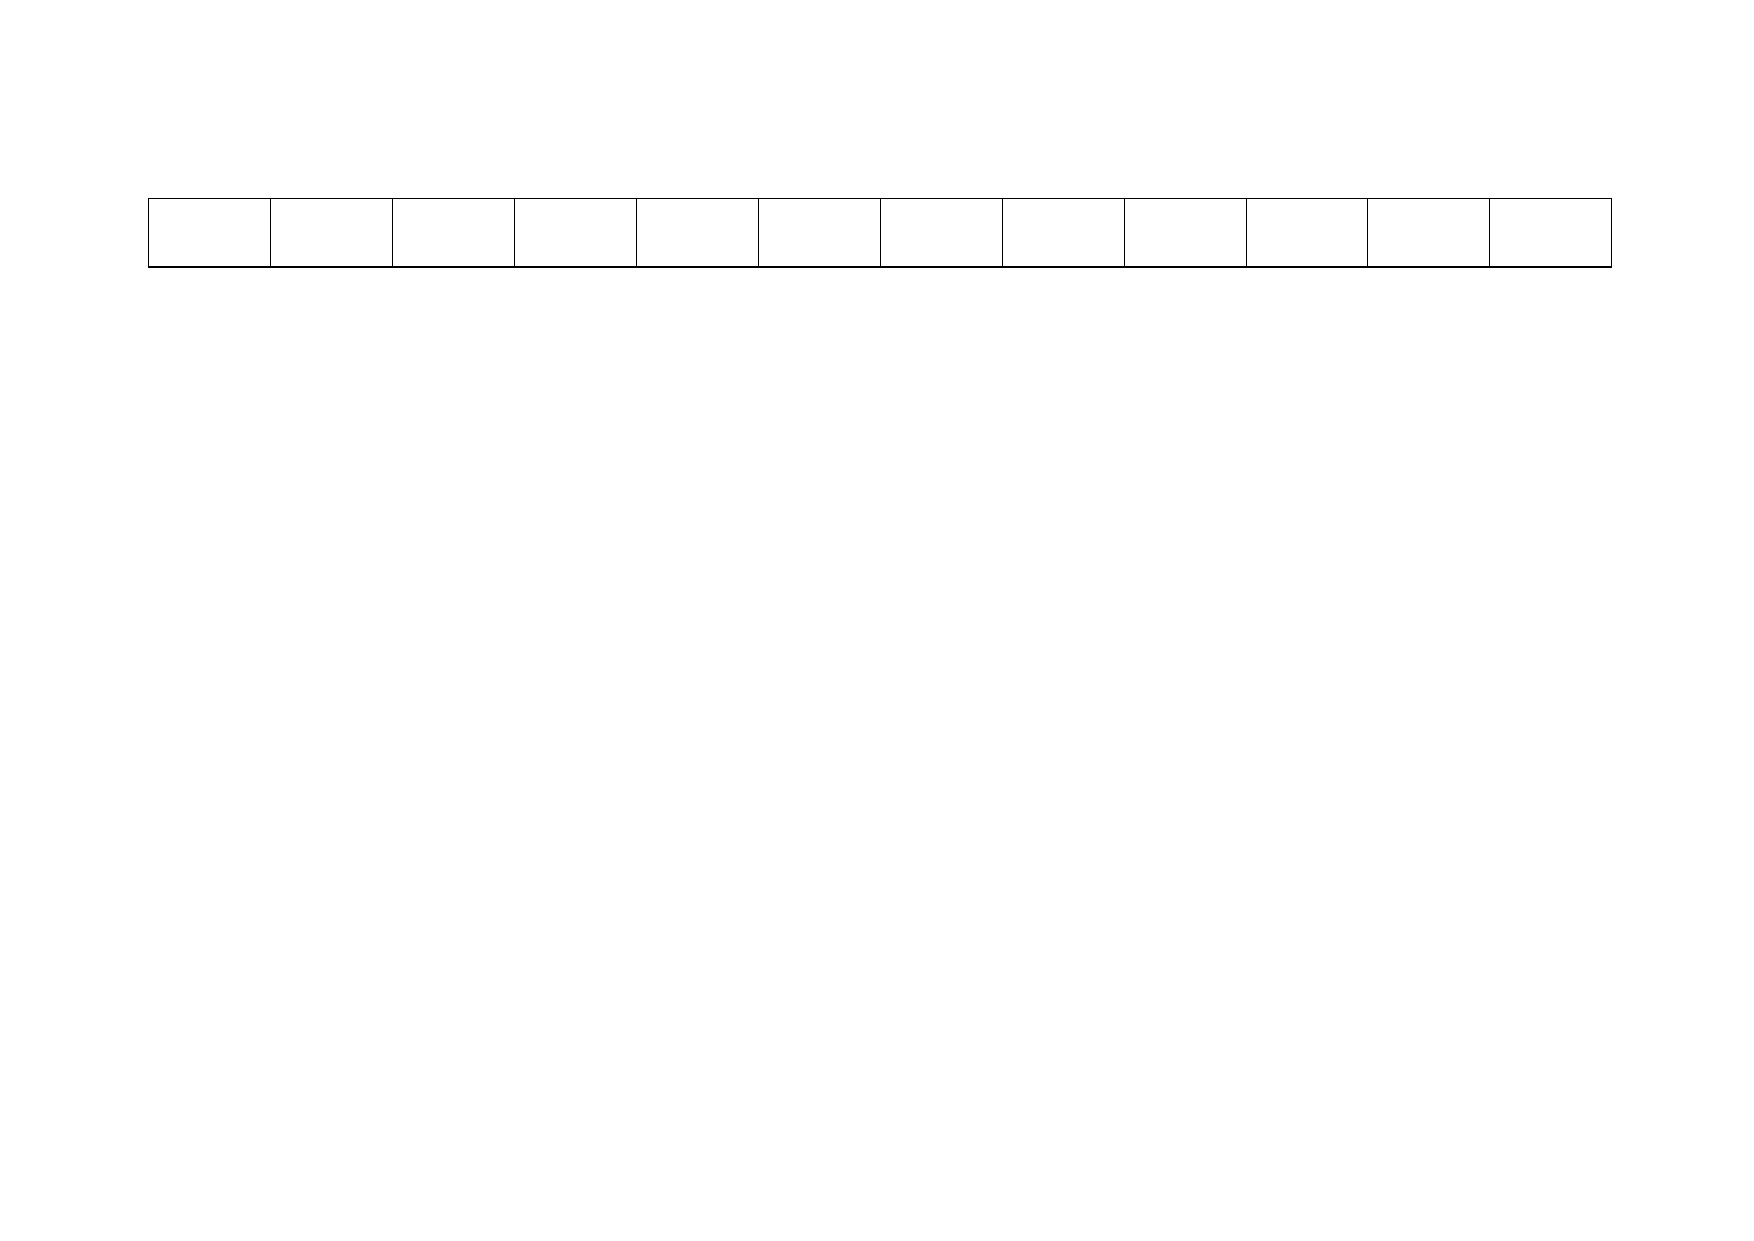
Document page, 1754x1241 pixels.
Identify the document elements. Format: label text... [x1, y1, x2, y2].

table_cell 较好 [515, 199, 636, 266]
table_cell 一般 [881, 199, 1002, 266]
table_cell 差 [1247, 199, 1367, 266]
table_cell [393, 199, 514, 266]
table_cell [1490, 199, 1611, 266]
table_cell [637, 199, 758, 266]
table_cell [1003, 199, 1124, 266]
table_cell 好 [149, 199, 270, 266]
table_cell [1368, 199, 1489, 266]
table_cell [759, 199, 880, 266]
table_cell [271, 199, 392, 266]
table_cell [1125, 199, 1246, 266]
